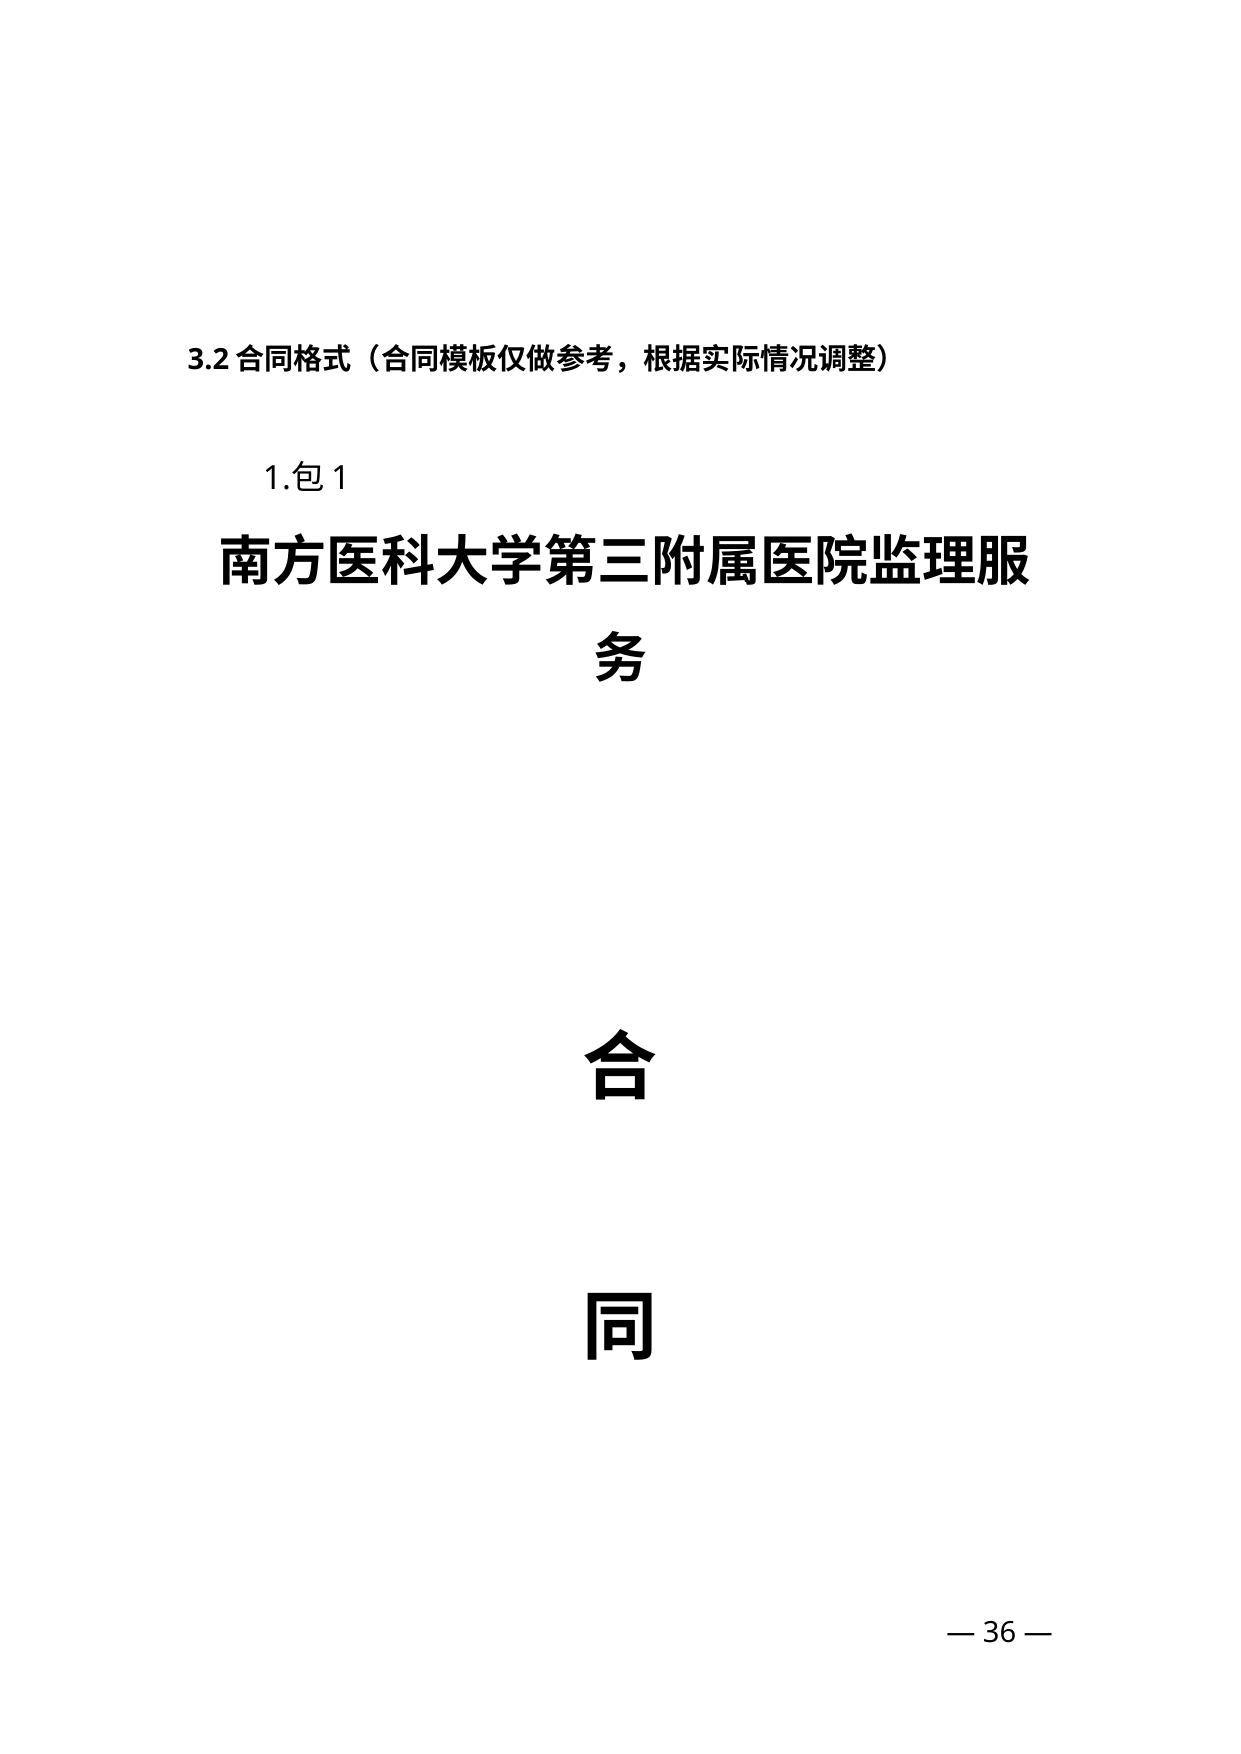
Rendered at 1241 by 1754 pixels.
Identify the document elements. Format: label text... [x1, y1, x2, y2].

text 同 [187, 1255, 1053, 1385]
text 南方医科大学第三附属医院监理服务 [187, 508, 1053, 703]
text 合 [187, 995, 1053, 1125]
text 3.2合同格式（合同模板仅做参考，根据实际情况调整） [187, 324, 1053, 389]
text 1.包1 [187, 443, 1053, 508]
